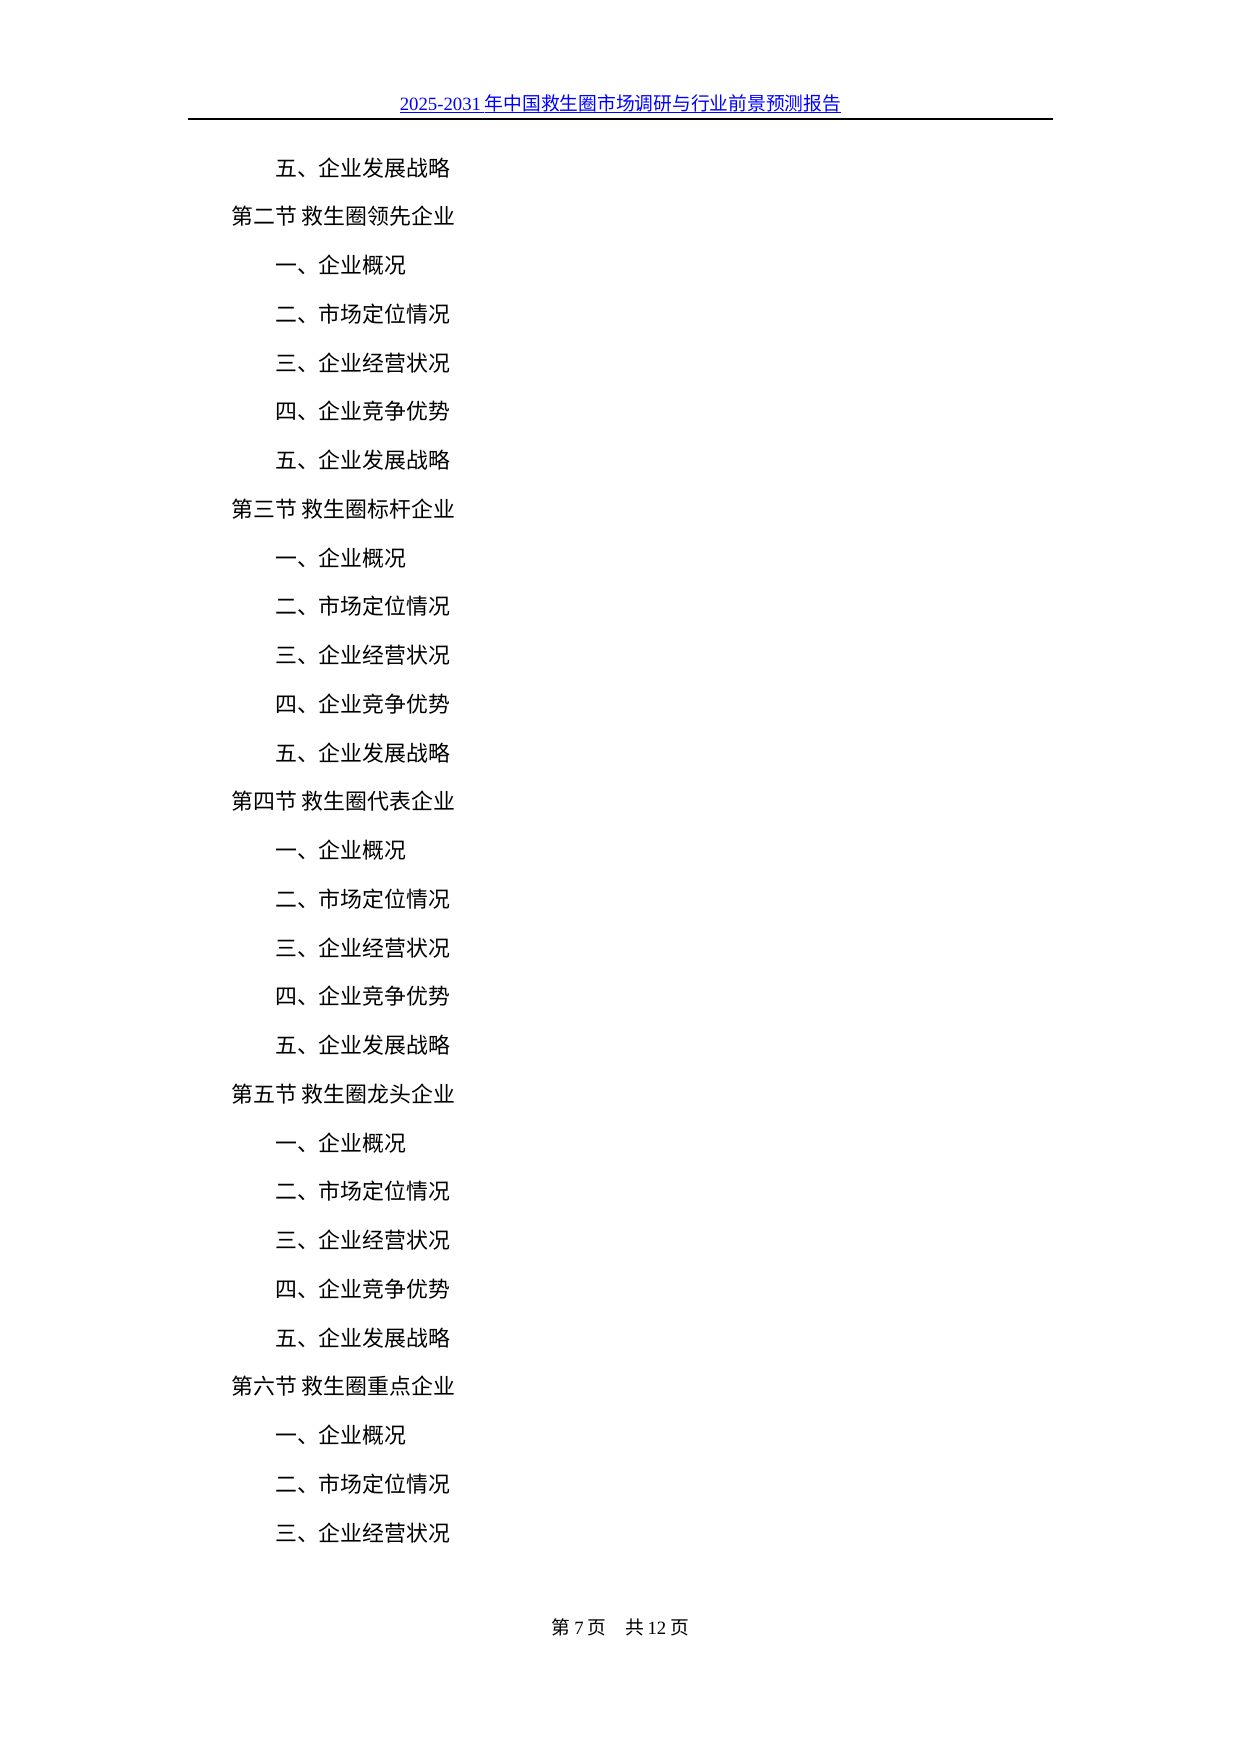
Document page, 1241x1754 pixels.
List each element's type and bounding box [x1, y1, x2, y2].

text [187, 150, 1053, 1548]
